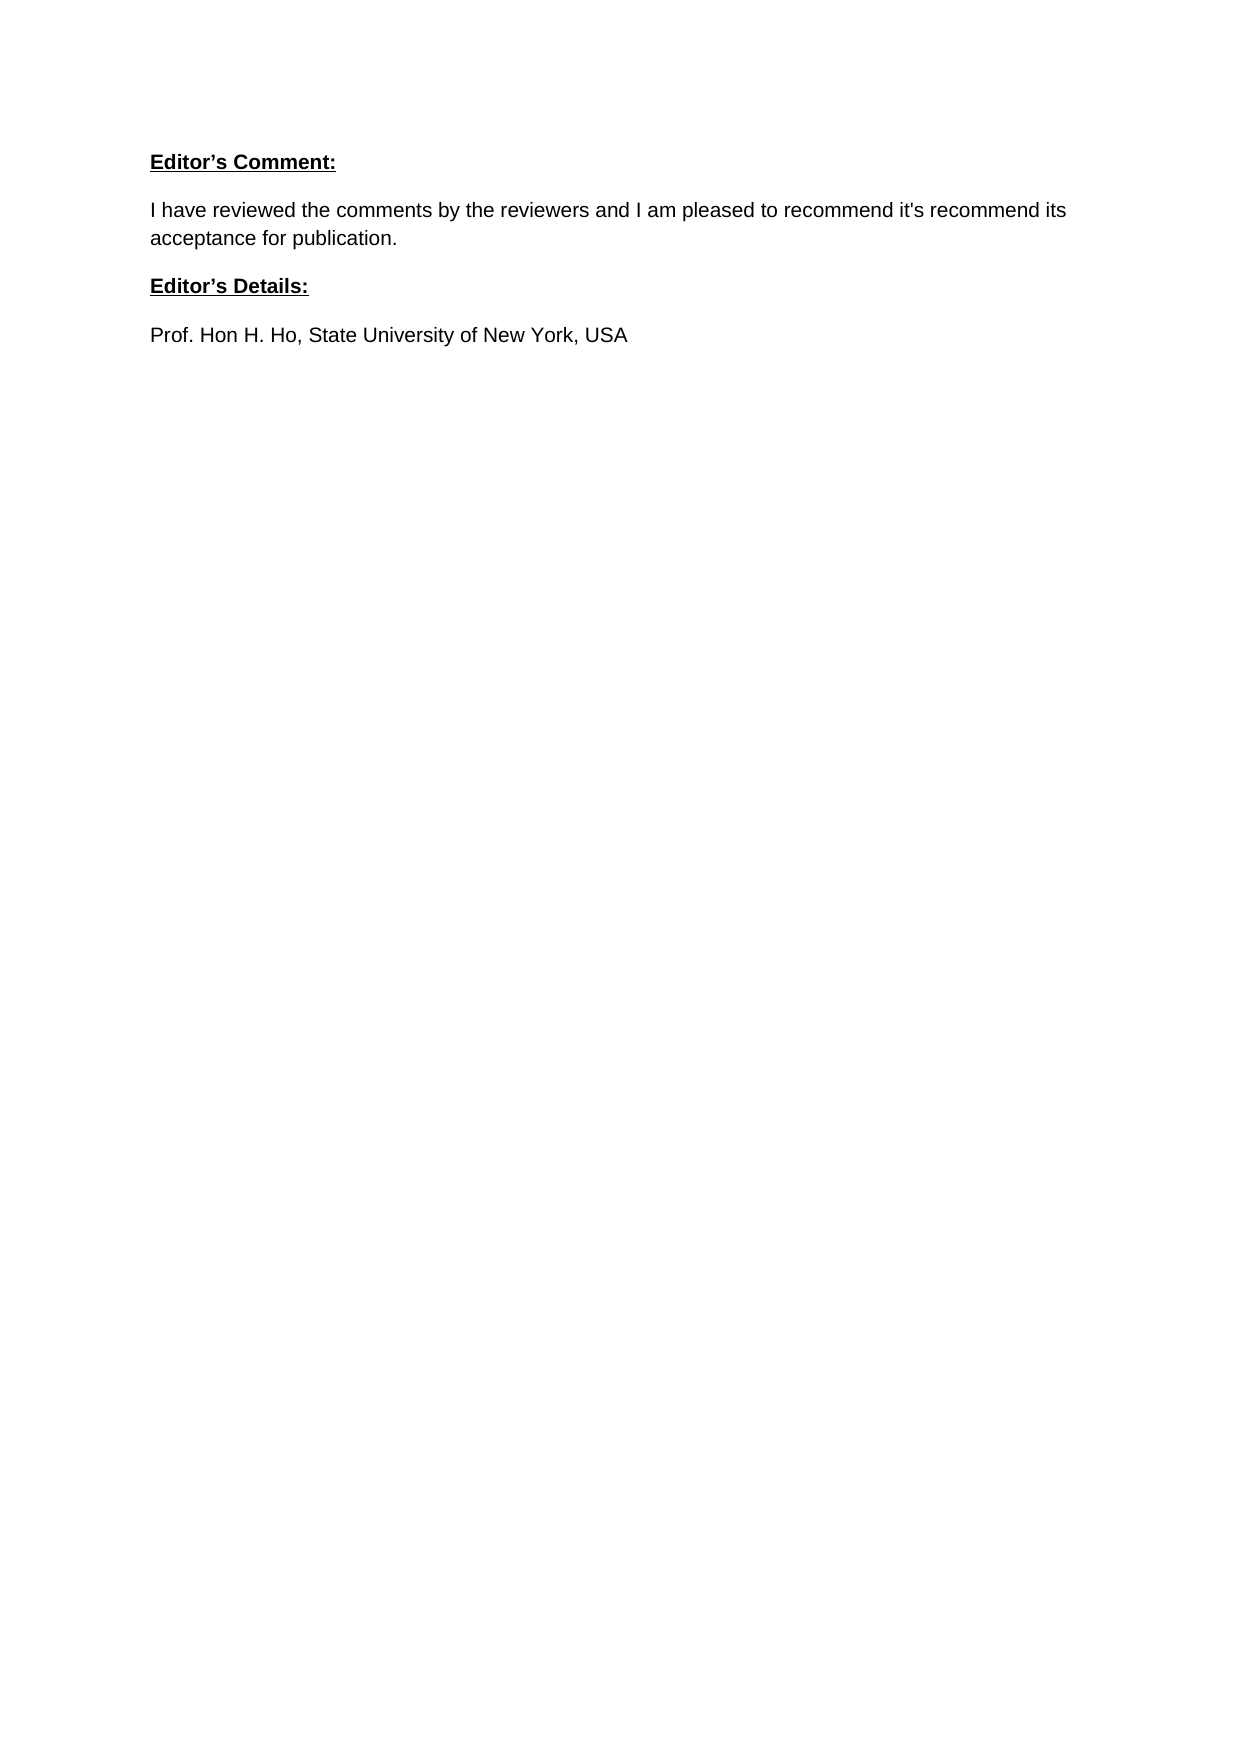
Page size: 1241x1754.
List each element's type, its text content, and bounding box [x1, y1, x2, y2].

text I have reviewed the comments by the reviewers and I am pleased to recommend it's recommend its acceptance for publication. [150, 198, 1090, 250]
text Editor’s Comment: [150, 150, 1090, 174]
text Editor’s Details: [150, 274, 1090, 298]
text Prof. Hon H. Ho, State University of New York, USA [150, 322, 1090, 346]
